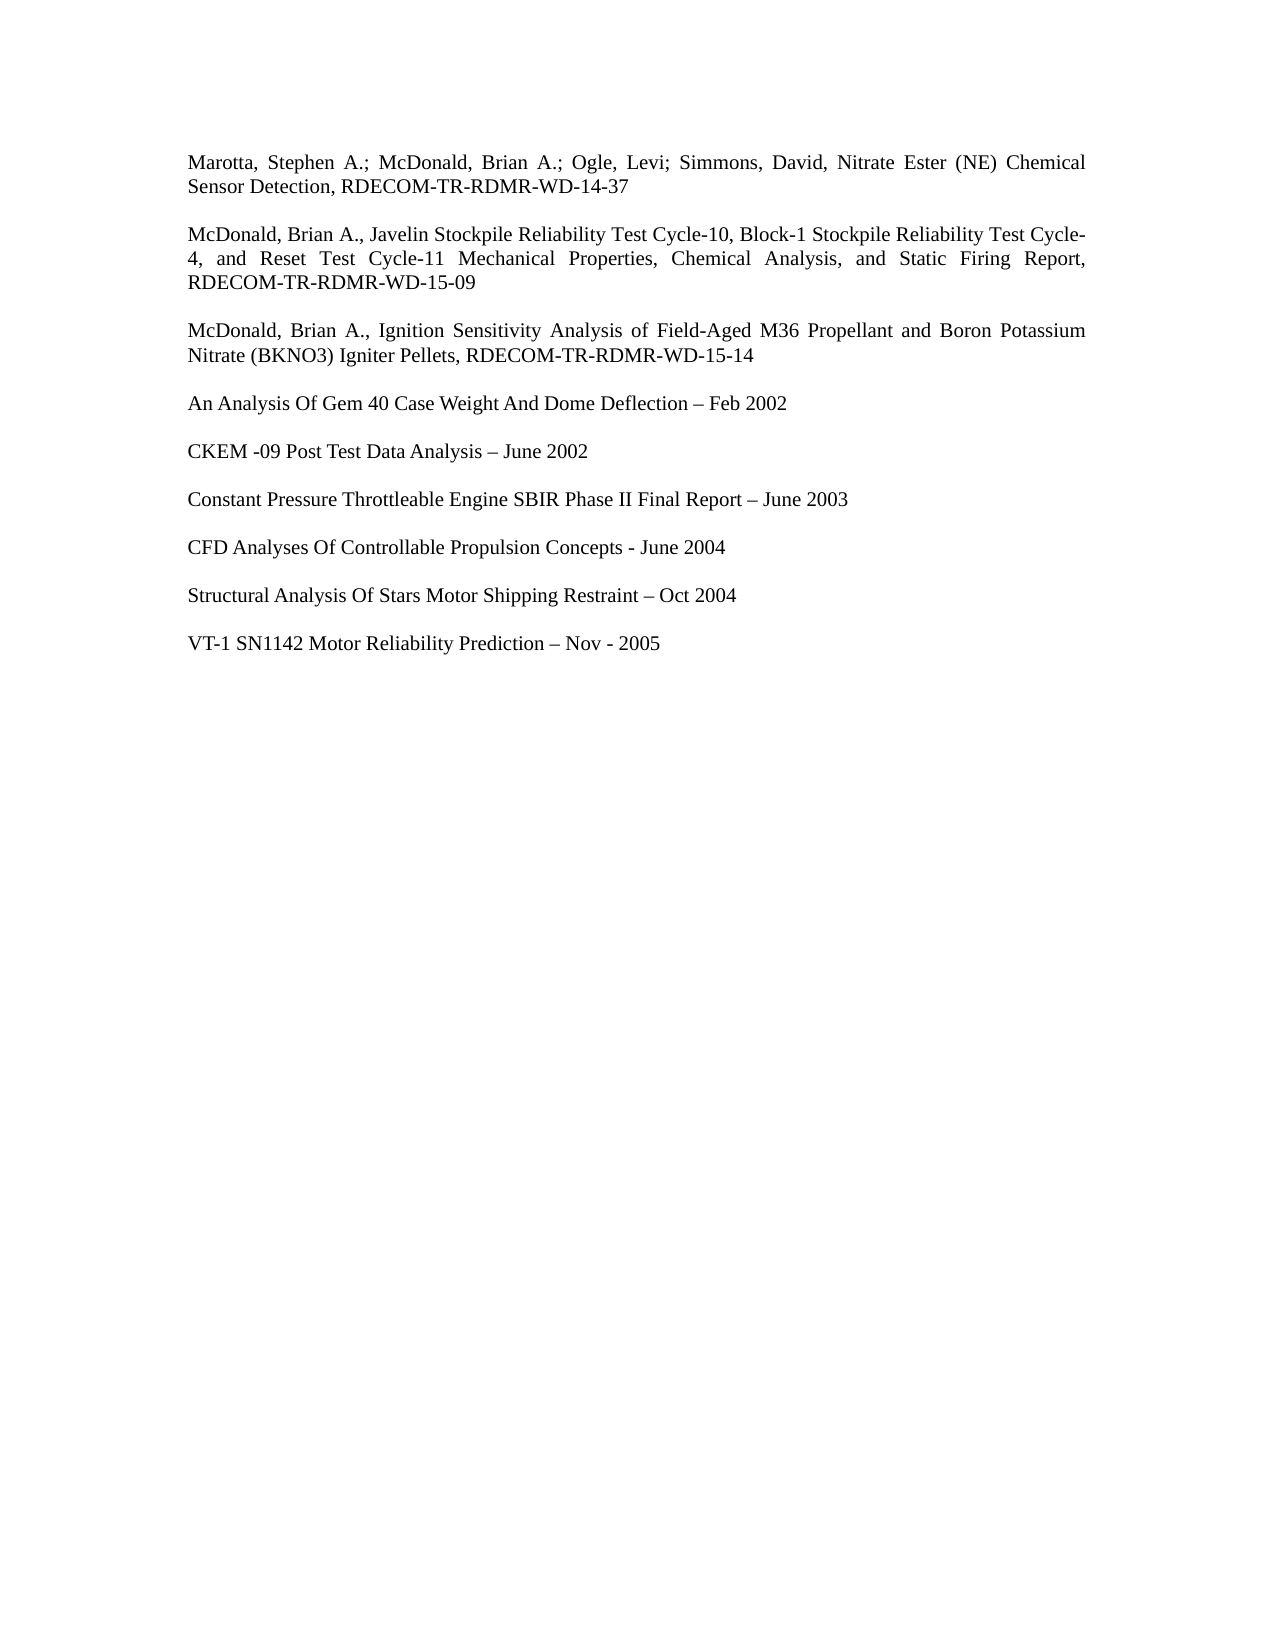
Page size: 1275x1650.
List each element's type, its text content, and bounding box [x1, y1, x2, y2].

text McDonald, Brian A., Javelin Stockpile Reliability Test Cycle-10, Block-1 Stockpile Reliability Test Cycle-4, and Reset Test Cycle-11 Mechanical Properties, Chemical Analysis, and Static Firing Report, RDECOM-TR-RDMR-WD-15-09 [187, 222, 1087, 294]
text Marotta, Stephen A.; McDonald, Brian A.; Ogle, Levi; Simmons, David, Nitrate Ester (NE) Chemical Sensor Detection, RDECOM-TR-RDMR-WD-14-37 [187, 150, 1087, 198]
text An Analysis Of Gem 40 Case Weight And Dome Deflection – Feb 2002 CKEM -09 Post Test Data Analysis – June 2002 Constant Pressure Throttleable Engine SBIR Phase II Final Report – June 2003 CFD Analyses Of Controllable Propulsion Concepts - June 2004 Structural Analysis Of Stars Motor Shipping Restraint – Oct 2004 VT-1 SN1142 Motor Reliability Prediction – Nov - 2005 [187, 391, 1087, 655]
text McDonald, Brian A., Ignition Sensitivity Analysis of Field-Aged M36 Propellant and Boron Potassium Nitrate (BKNO3) Igniter Pellets, RDECOM-TR-RDMR-WD-15-14 [187, 318, 1087, 367]
